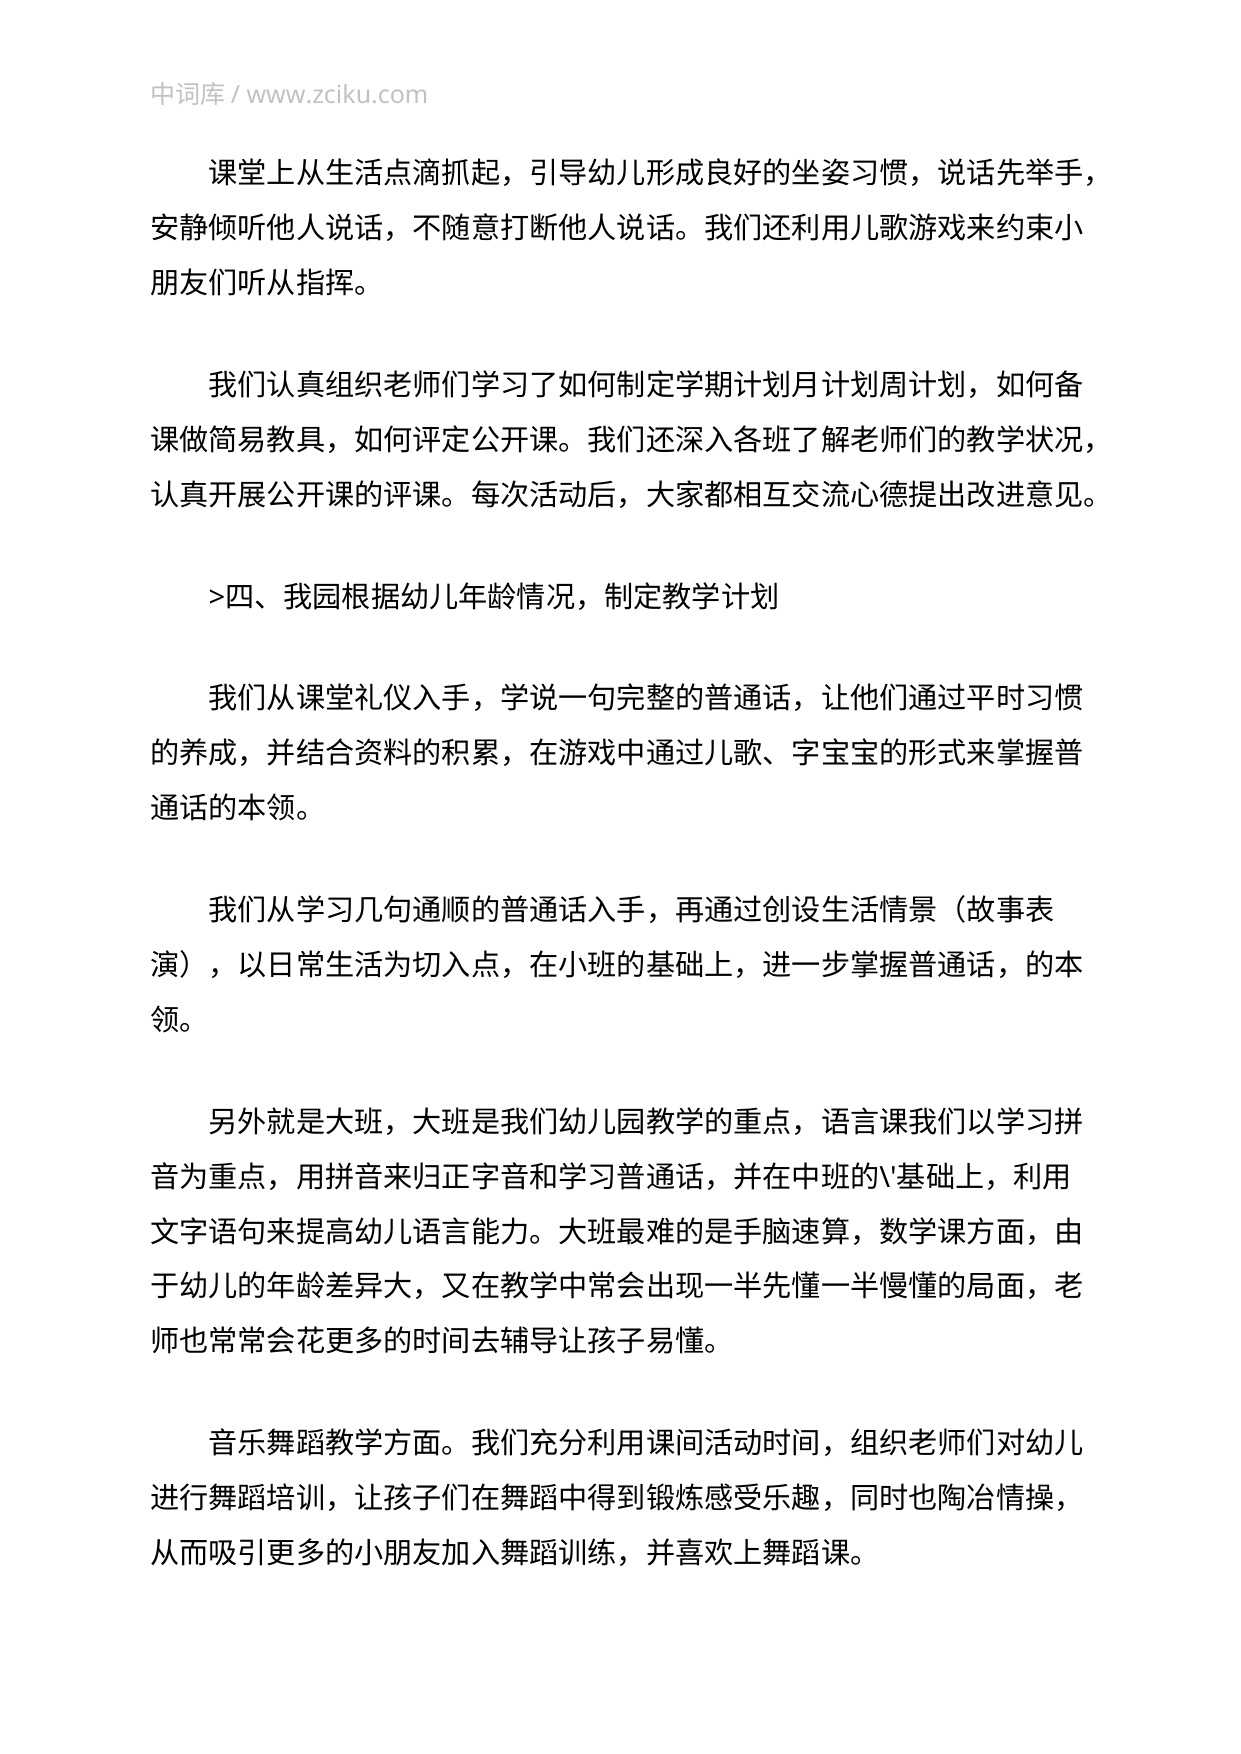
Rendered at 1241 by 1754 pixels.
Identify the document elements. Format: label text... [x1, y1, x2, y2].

text >四、我园根据幼儿年龄情况，制定教学计划 [150, 573, 1090, 616]
text 我们认真组织老师们学习了如何制定学期计划月计划周计划，如何备课做简易教具，如何评定公开课。我们还深入各班了解老师们的教学状况，认真开展公开课的评课。每次活动后，大家都相互交流心德提出改进意见。 [150, 362, 1090, 514]
text 我们从课堂礼仪入手，学说一句完整的普通话，让他们通过平时习惯的养成，并结合资料的积累，在游戏中通过儿歌、字宝宝的形式来掌握普通话的本领。 [150, 675, 1090, 827]
text 音乐舞蹈教学方面。我们充分利用课间活动时间，组织老师们对幼儿进行舞蹈培训，让孩子们在舞蹈中得到锻炼感受乐趣，同时也陶冶情操，从而吸引更多的小朋友加入舞蹈训练，并喜欢上舞蹈课。 [150, 1420, 1090, 1572]
text 课堂上从生活点滴抓起，引导幼儿形成良好的坐姿习惯，说话先举手，安静倾听他人说话，不随意打断他人说话。我们还利用儿歌游戏来约束小朋友们听从指挥。 [150, 150, 1090, 302]
text 另外就是大班，大班是我们幼儿园教学的重点，语言课我们以学习拼音为重点，用拼音来归正字音和学习普通话，并在中班的\'基础上，利用文字语句来提高幼儿语言能力。大班最难的是手脑速算，数学课方面，由于幼儿的年龄差异大，又在教学中常会出现一半先懂一半慢懂的局面，老师也常常会花更多的时间去辅导让孩子易懂。 [150, 1098, 1090, 1360]
text 我们从学习几句通顺的普通话入手，再通过创设生活情景（故事表演），以日常生活为切入点，在小班的基础上，进一步掌握普通话，的本领。 [150, 887, 1090, 1039]
